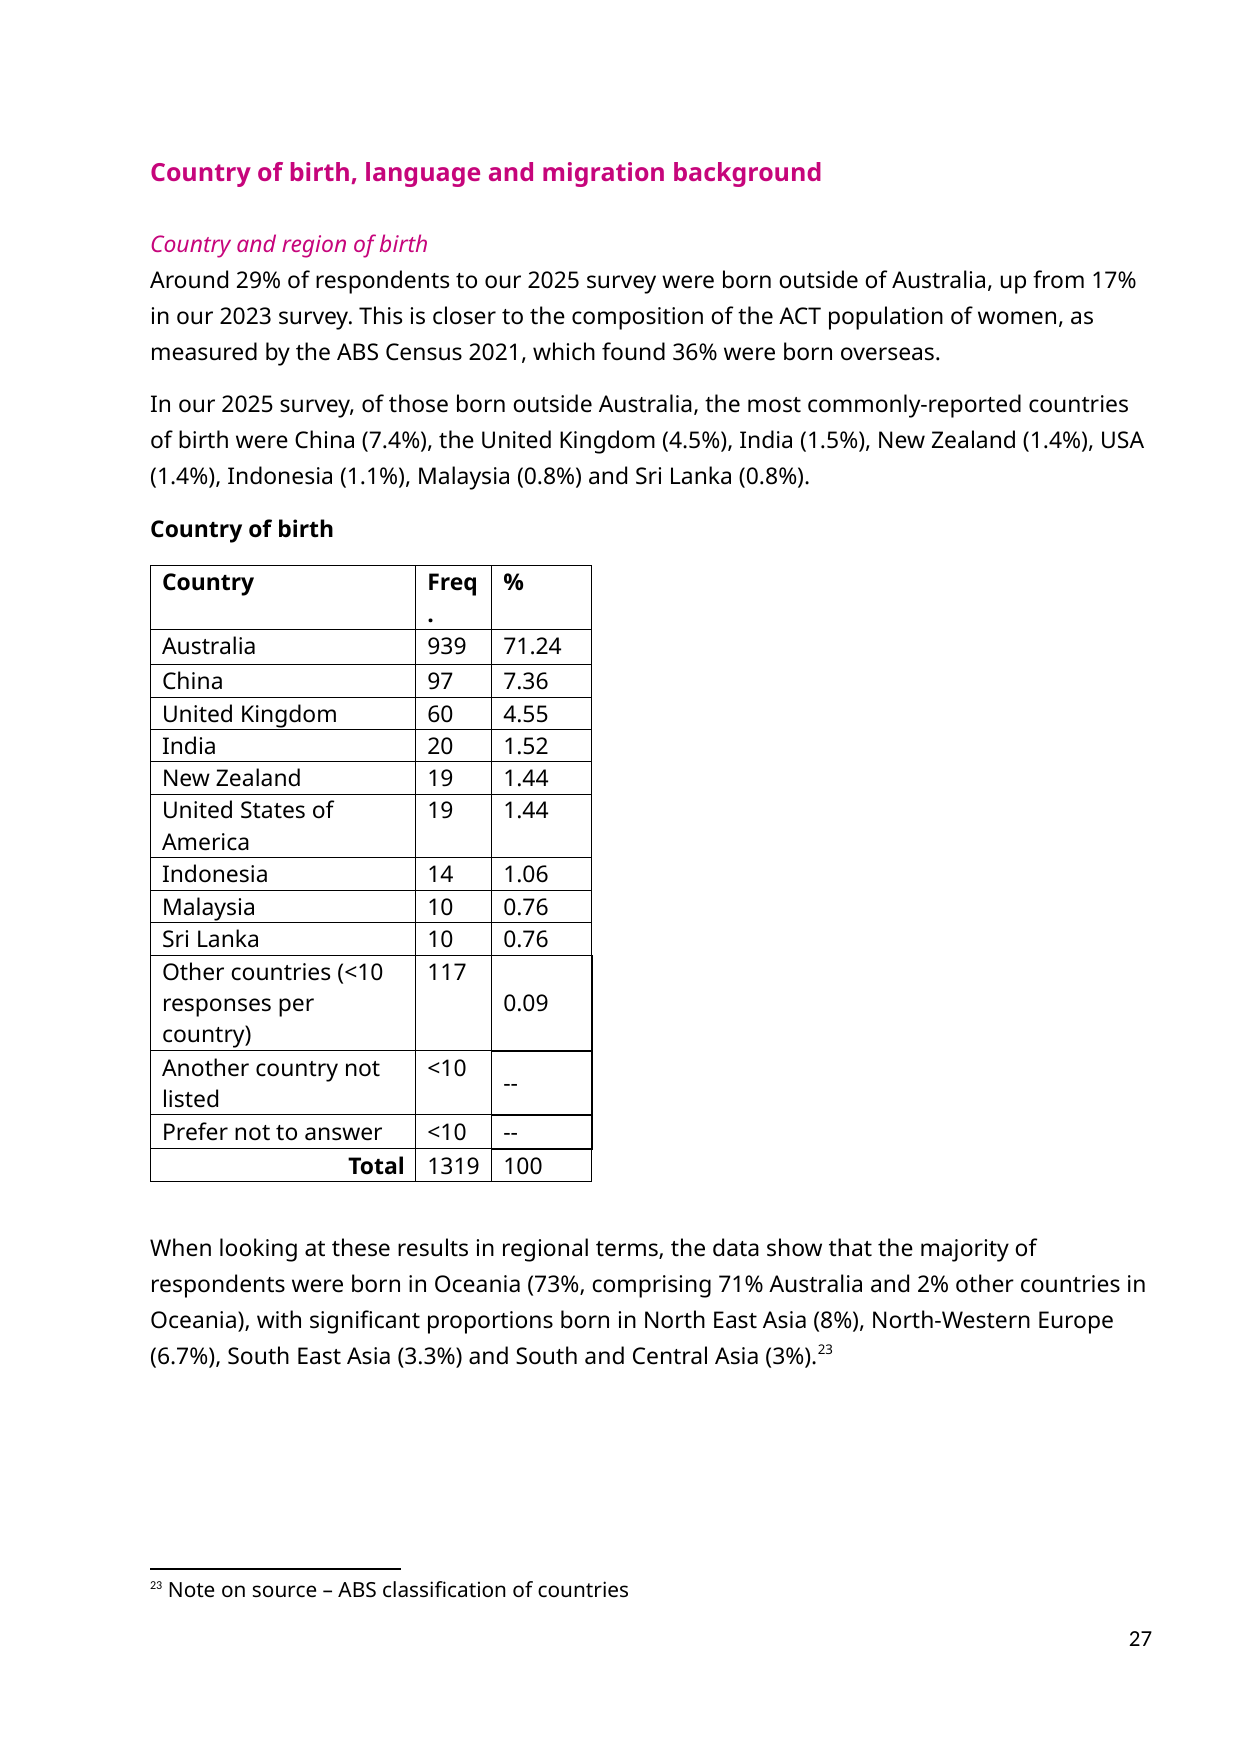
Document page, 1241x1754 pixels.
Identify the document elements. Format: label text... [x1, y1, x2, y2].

text Country of birth [150, 513, 1152, 544]
table_cell 20 [416, 730, 491, 761]
table_cell 19 [416, 762, 491, 793]
table_cell 0.09 [492, 956, 591, 1050]
table_cell 100 [492, 1150, 591, 1181]
table_cell -- [492, 1052, 591, 1114]
table_cell 19 [416, 795, 491, 857]
table_header % [492, 566, 591, 629]
table_cell 117 [416, 956, 491, 1050]
table_cell Other countries (<10 responses per country) [151, 956, 415, 1050]
subtitle Country and region of birth [150, 228, 1152, 259]
table_cell Malaysia [151, 891, 415, 922]
table_cell 1319 [416, 1149, 491, 1181]
table_cell <10 [416, 1115, 491, 1148]
table_header Country [151, 566, 415, 629]
table_cell Prefer not to answer [151, 1115, 415, 1148]
table_cell United Kingdom [151, 698, 415, 729]
table_cell China [151, 665, 415, 697]
table_cell 1.44 [492, 795, 591, 857]
table_cell United States of America [151, 795, 415, 857]
table_cell 4.55 [492, 698, 591, 729]
table_cell Australia [151, 630, 415, 664]
table_cell 0.76 [492, 923, 591, 955]
table_cell India [151, 730, 415, 761]
table_cell 60 [416, 698, 491, 729]
table_cell Total [151, 1149, 415, 1181]
table_cell 7.36 [492, 665, 591, 697]
table_cell 1.52 [492, 730, 591, 761]
table_cell 97 [416, 665, 491, 697]
table_cell 71.24 [492, 630, 591, 664]
text Around 29% of respondents to our 2025 survey were born outside of Australia, up from 17% in our 2023 survey. This is closer to the composition of the ACT population of women, as measured by the ABS Census 2021, which found 36% were born overseas. [150, 264, 1152, 367]
table_cell 10 [416, 891, 491, 922]
table_cell 0.76 [492, 891, 591, 922]
table_cell 1.44 [492, 762, 591, 793]
table_cell 10 [416, 923, 491, 955]
text In our 2025 survey, of those born outside Australia, the most commonly-reported countries of birth were China (7.4%), the United Kingdom (4.5%), India (1.5%), New Zealand (1.4%), USA (1.4%), Indonesia (1.1%), Malaysia (0.8%) and Sri Lanka (0.8%). [150, 388, 1152, 491]
table_cell Sri Lanka [151, 923, 415, 955]
table_cell -- [492, 1116, 591, 1148]
table_cell Another country not listed [151, 1051, 415, 1114]
table_cell New Zealand [151, 762, 415, 793]
table_cell <10 [416, 1051, 491, 1114]
table_header Freq. [416, 566, 491, 629]
subtitle Country of birth, language and migration background [150, 154, 1152, 221]
table_cell 1.06 [492, 858, 591, 890]
table_cell 14 [416, 858, 491, 890]
text When looking at these results in regional terms, the data show that the majority of respondents were born in Oceania (73%, comprising 71% Australia and 2% other countries in Oceania), with significant proportions born in North East Asia (8%), North-Western Europe (6.7%), South East Asia (3.3%) and South and Central Asia (3%). [150, 1232, 1152, 1371]
table_cell Indonesia [151, 858, 415, 890]
table_cell 939 [416, 630, 491, 664]
